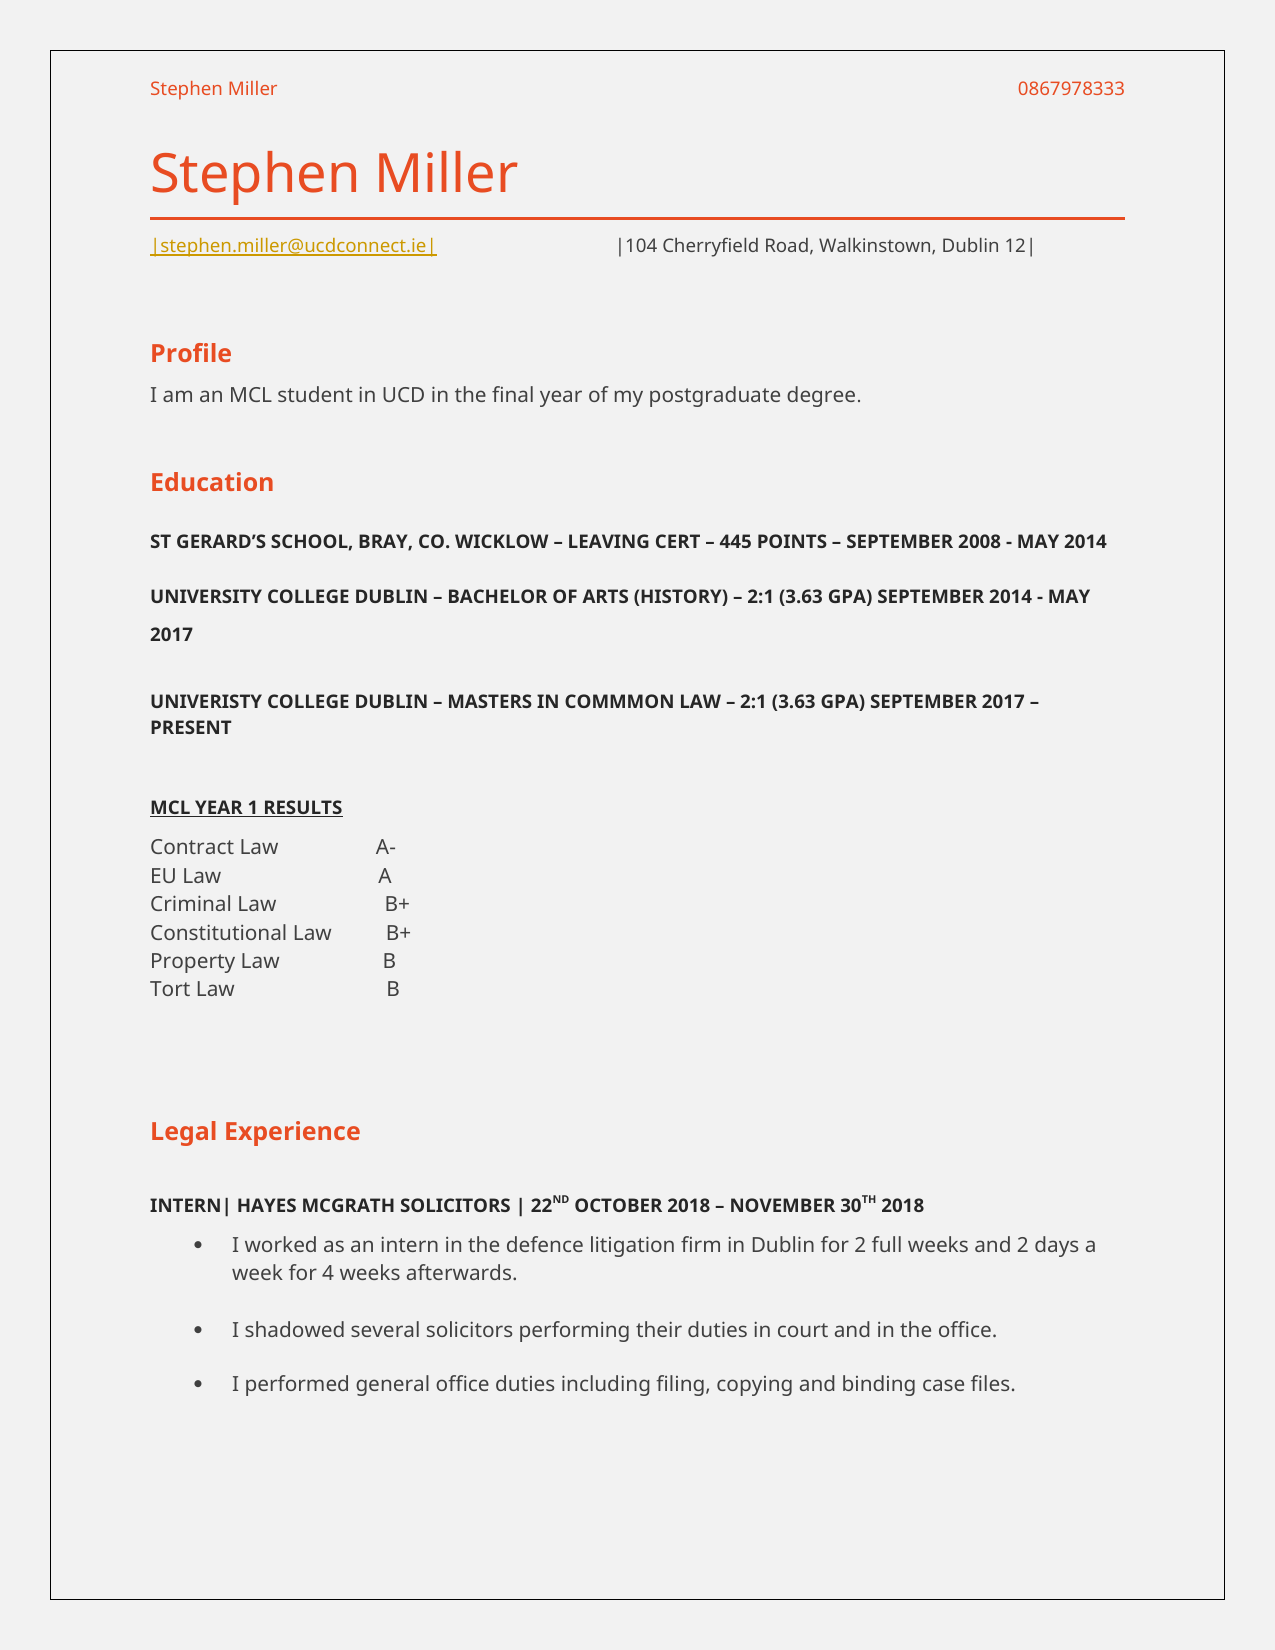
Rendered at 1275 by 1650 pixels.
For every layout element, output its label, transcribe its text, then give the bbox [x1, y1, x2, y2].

subtitle Education [150, 465, 1125, 499]
text Contract Law A- EU Law A Criminal Law B+ Constitutional Law B+ Property Law B Tort Law B [150, 832, 1125, 1003]
text MCL Year 1 Results [150, 794, 1125, 820]
text |stephen.miller@ucdconnect.ie| |104 Cherryfield Road, Walkinstown, Dublin 12| [150, 233, 1125, 284]
title ‍‍ [150, 135, 1125, 217]
list I performed general office duties including filing, copying and binding case files. [194, 1369, 1125, 1423]
list I worked as an intern in the defence litigation firm in Dublin for 2 full weeks and 2 days a week for 4 weeks afterwards. [194, 1230, 1125, 1287]
subtitle Legal Experience [150, 1113, 1125, 1182]
list I shadowed several solicitors performing their duties in court and in the office. [194, 1315, 1125, 1369]
subtitle Profile [150, 336, 1125, 370]
text I am an MCL student in UCD in the final year of my postgraduate degree. [150, 380, 1125, 409]
text intern| hayes mcgrath solicitors | 22nd october 2018 – November 30th 2018 [150, 1192, 1125, 1217]
